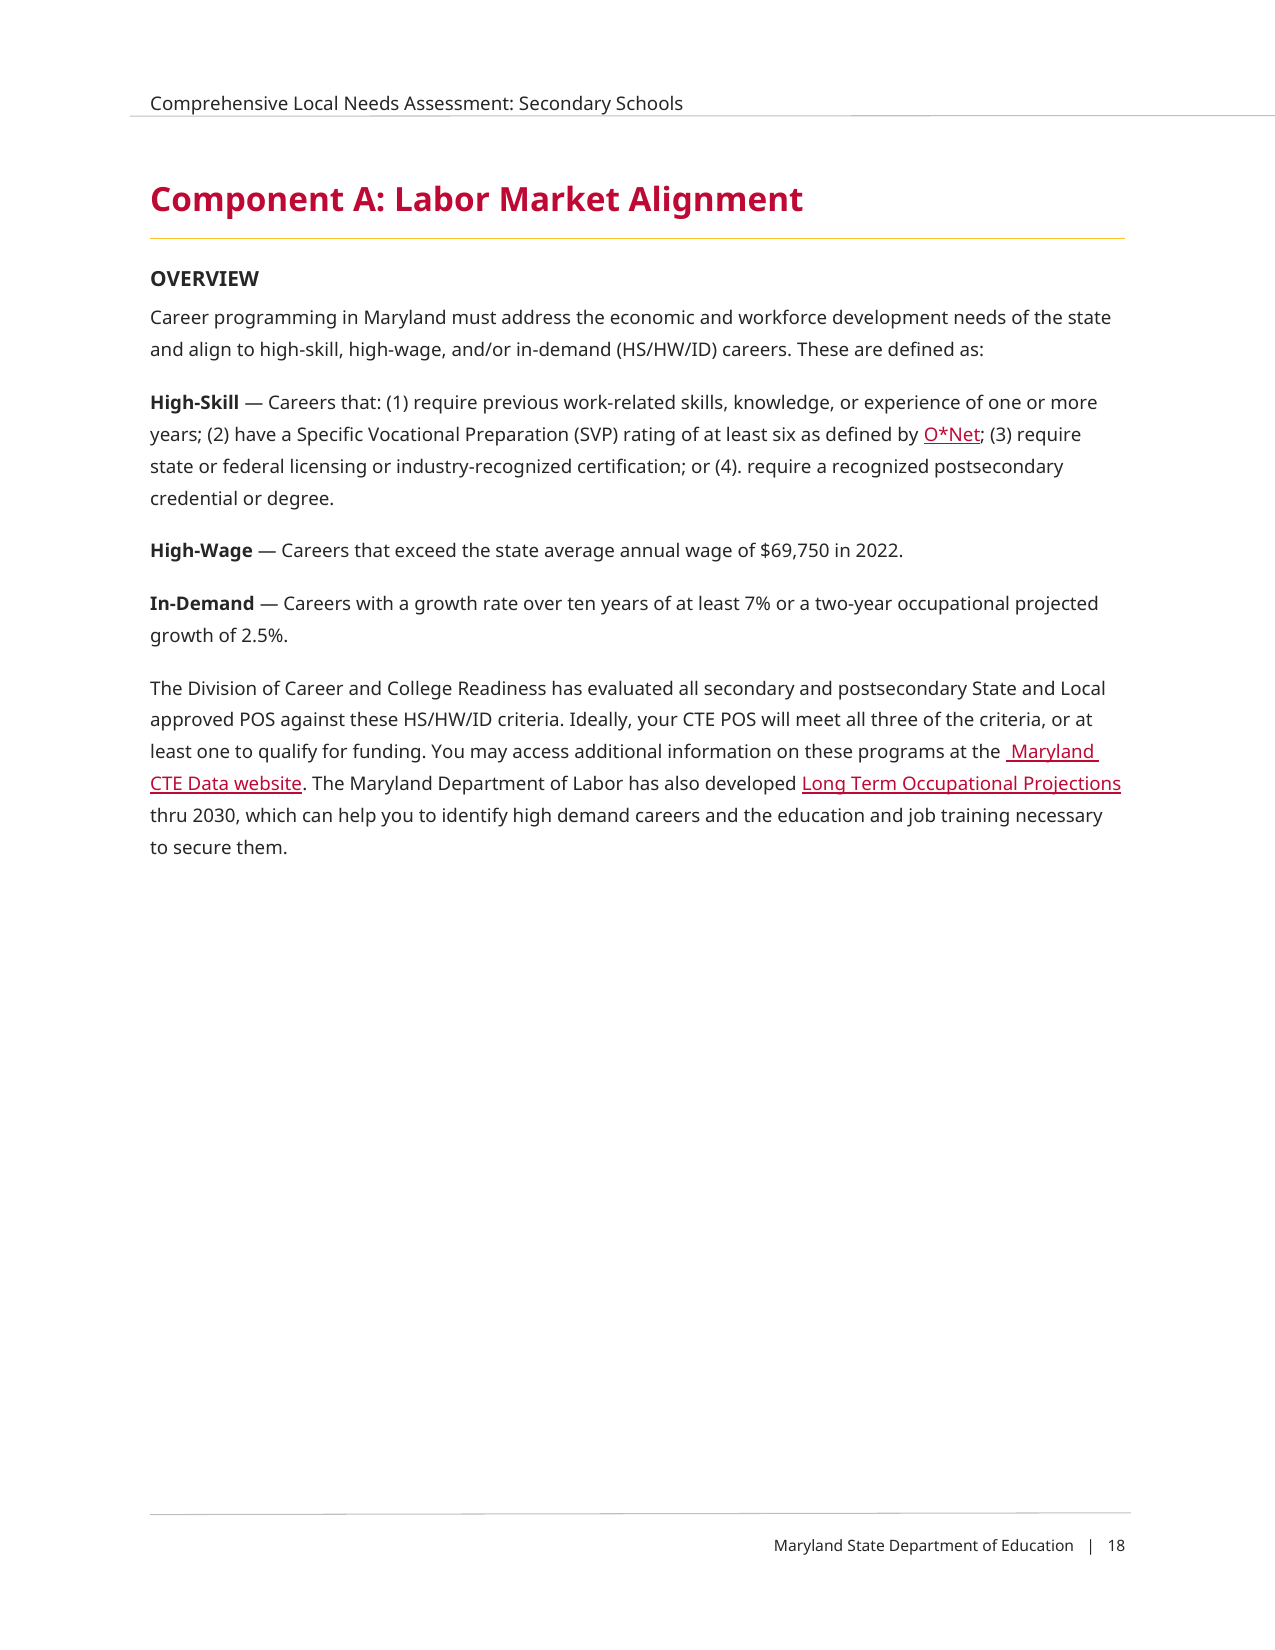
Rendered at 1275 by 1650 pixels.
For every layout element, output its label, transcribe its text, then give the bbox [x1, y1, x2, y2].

subtitle Component A: Labor Market Alignment [150, 176, 1125, 238]
text The Division of Career and College Readiness has evaluated all secondary and postsecondary State and Local approved POS against these HS/HW/ID criteria. Ideally, your CTE POS will meet all three of the criteria, or at least one to qualify for funding. You may access additional information on these programs at the Maryland CTE Data website. The Maryland Department of Labor has also developed Long Term Occupational Projections thru 2030, which can help you to identify high demand careers and the education and job training necessary to secure them. [150, 675, 1125, 860]
subtitle overview [150, 264, 1125, 292]
text High-Skill — Careers that: (1) require previous work-related skills, knowledge, or experience of one or more years; (2) have a Specific Vocational Preparation (SVP) rating of at least six as defined by O*Net; (3) require state or federal licensing or industry-recognized certification; or (4). require a recognized postsecondary credential or degree. [150, 389, 1125, 510]
text High-Wage — Careers that exceed the state average annual wage of $69,750 in 2022. [150, 537, 1125, 563]
text Career programming in Maryland must address the economic and workforce development needs of the state and align to high-skill, high-wage, and/or in-demand (HS/HW/ID) careers. These are defined as: [150, 304, 1125, 362]
text In-Demand — Careers with a growth rate over ten years of at least 7% or a two-year occupational projected growth of 2.5%. [150, 590, 1125, 648]
